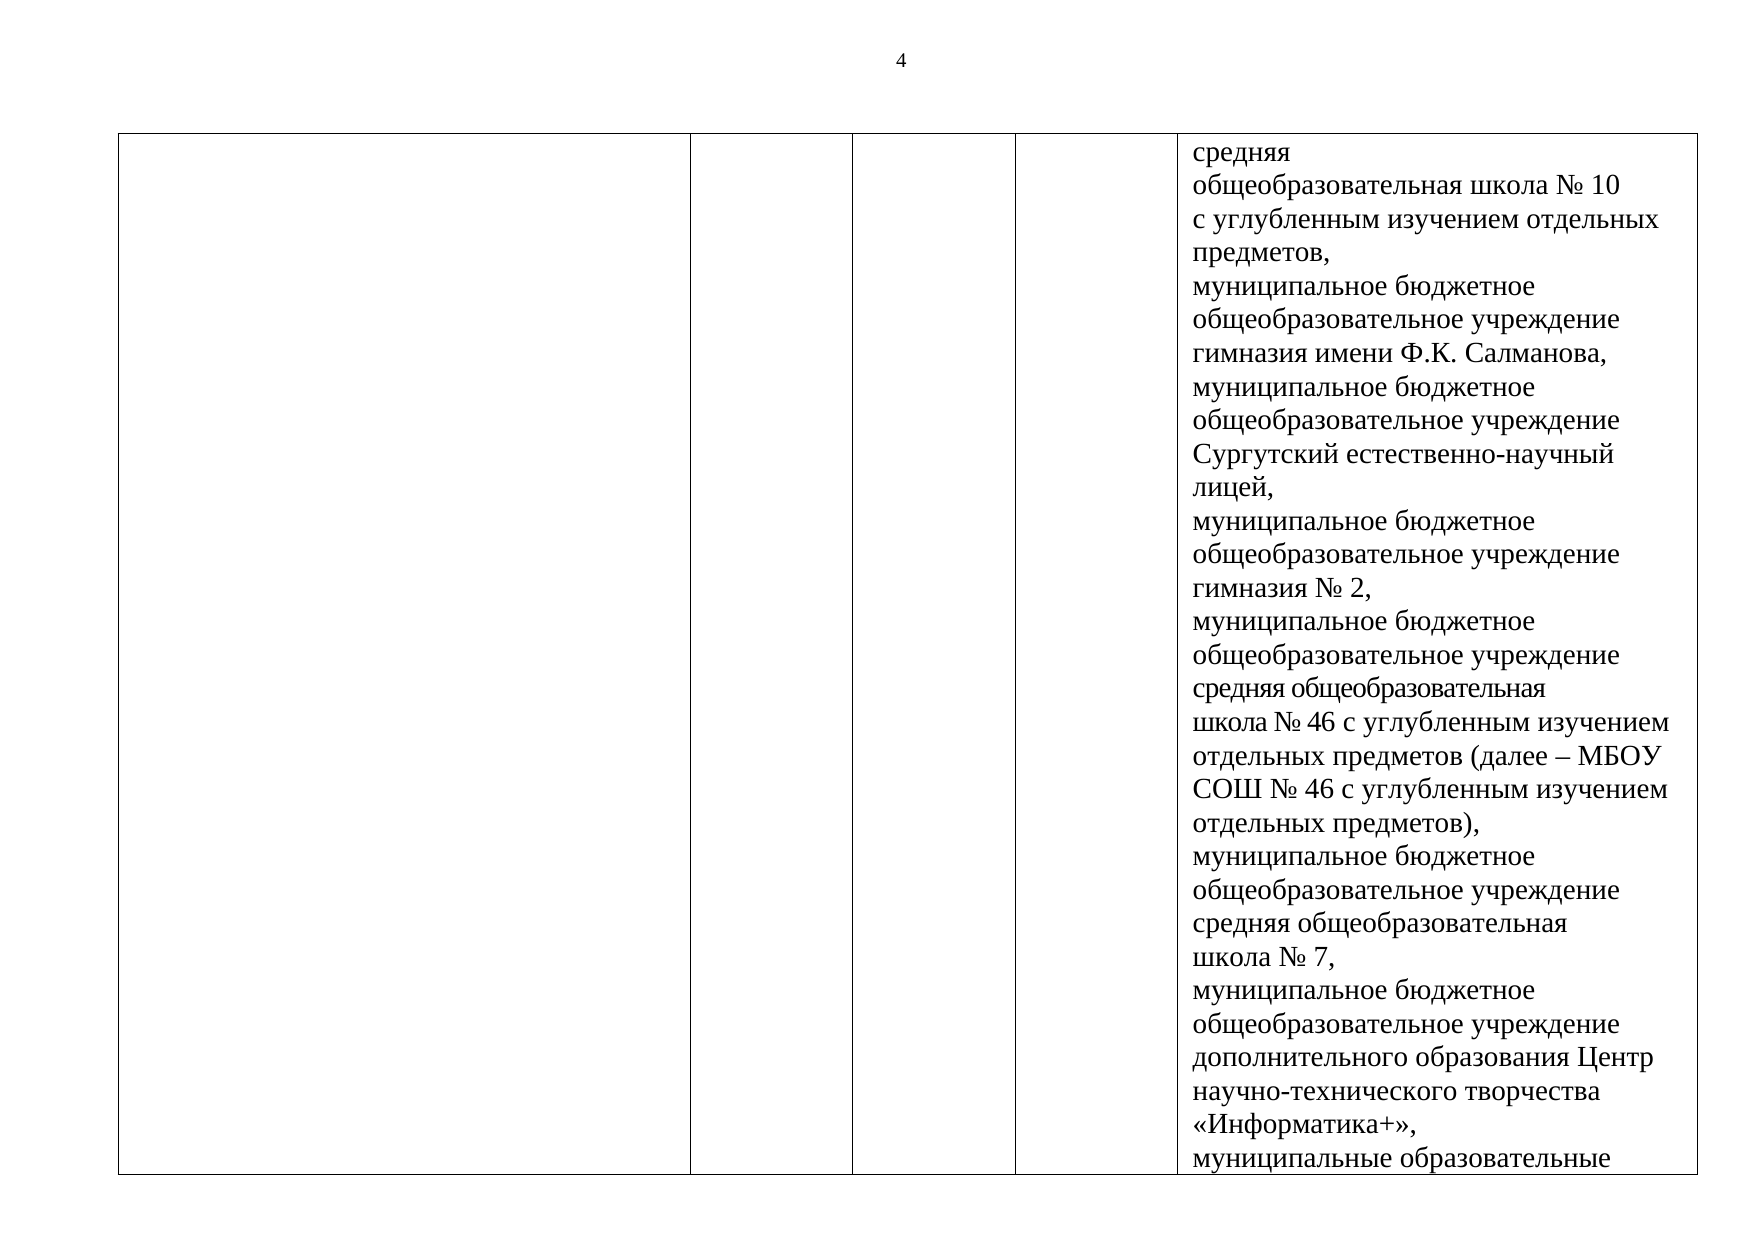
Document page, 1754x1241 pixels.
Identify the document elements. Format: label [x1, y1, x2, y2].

table_cell [1178, 134, 1697, 1174]
table_cell [853, 134, 1015, 1174]
table_cell [119, 134, 690, 1174]
table_cell [1016, 134, 1177, 1174]
table_cell [691, 134, 852, 1174]
